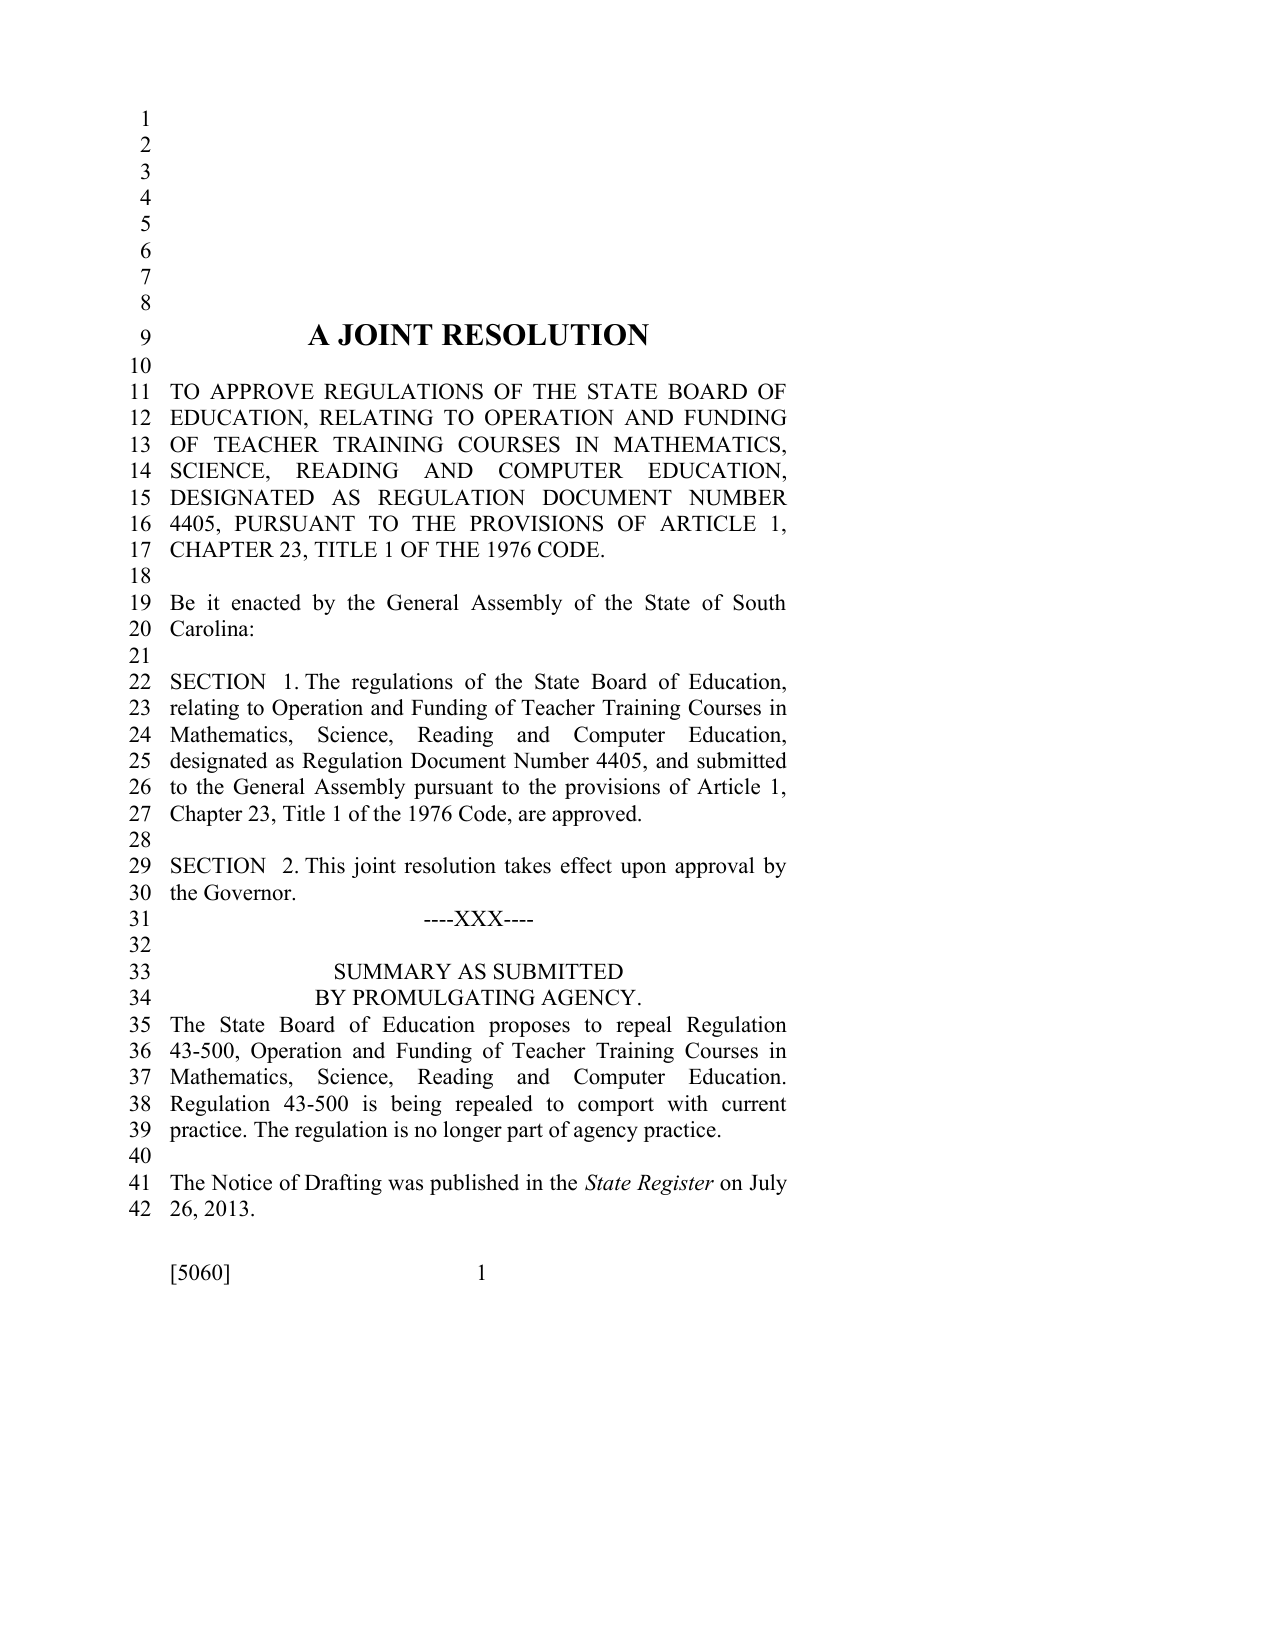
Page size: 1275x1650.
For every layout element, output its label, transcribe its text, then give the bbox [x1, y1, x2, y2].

text The Notice of Drafting was published in the State Register on July 26, 2013. [169, 1169, 787, 1221]
text SUMMARY AS SUBMITTED [169, 958, 787, 984]
text The State Board of Education proposes to repeal Regulation 43-500, Operation and Funding of Teacher Training Courses in Mathematics, Science, Reading and Computer Education. Regulation 43-500 is being repealed to comport with current practice. The regulation is no longer part of agency practice. [169, 1011, 787, 1142]
text SECTION 2. This joint resolution takes effect upon approval by the Governor. [169, 852, 787, 905]
text Be it enacted by the General Assembly of the State of South Carolina: [169, 589, 787, 642]
text SECTION 1. The regulations of the State Board of Education, relating to Operation and Funding of Teacher Training Courses in Mathematics, Science, Reading and Computer Education, designated as Regulation Document Number 4405, and submitted to the General Assembly pursuant to the provisions of Article 1, Chapter 23, Title 1 of the 1976 Code, are approved. [169, 668, 787, 826]
text BY PROMULGATING AGENCY. [169, 984, 787, 1011]
text A JOINT RESOLUTION [169, 316, 787, 352]
text TO APPROVE REGULATIONS OF THE STATE BOARD OF EDUCATION, RELATING TO OPERATION AND FUNDING OF TEACHER TRAINING COURSES IN MATHEMATICS, SCIENCE, READING AND COMPUTER EDUCATION, DESIGNATED AS REGULATION DOCUMENT NUMBER 4405, PURSUANT TO THE PROVISIONS OF ARTICLE 1, CHAPTER 23, TITLE 1 OF THE 1976 CODE. [169, 378, 787, 563]
text ----XXX---- [169, 905, 787, 932]
